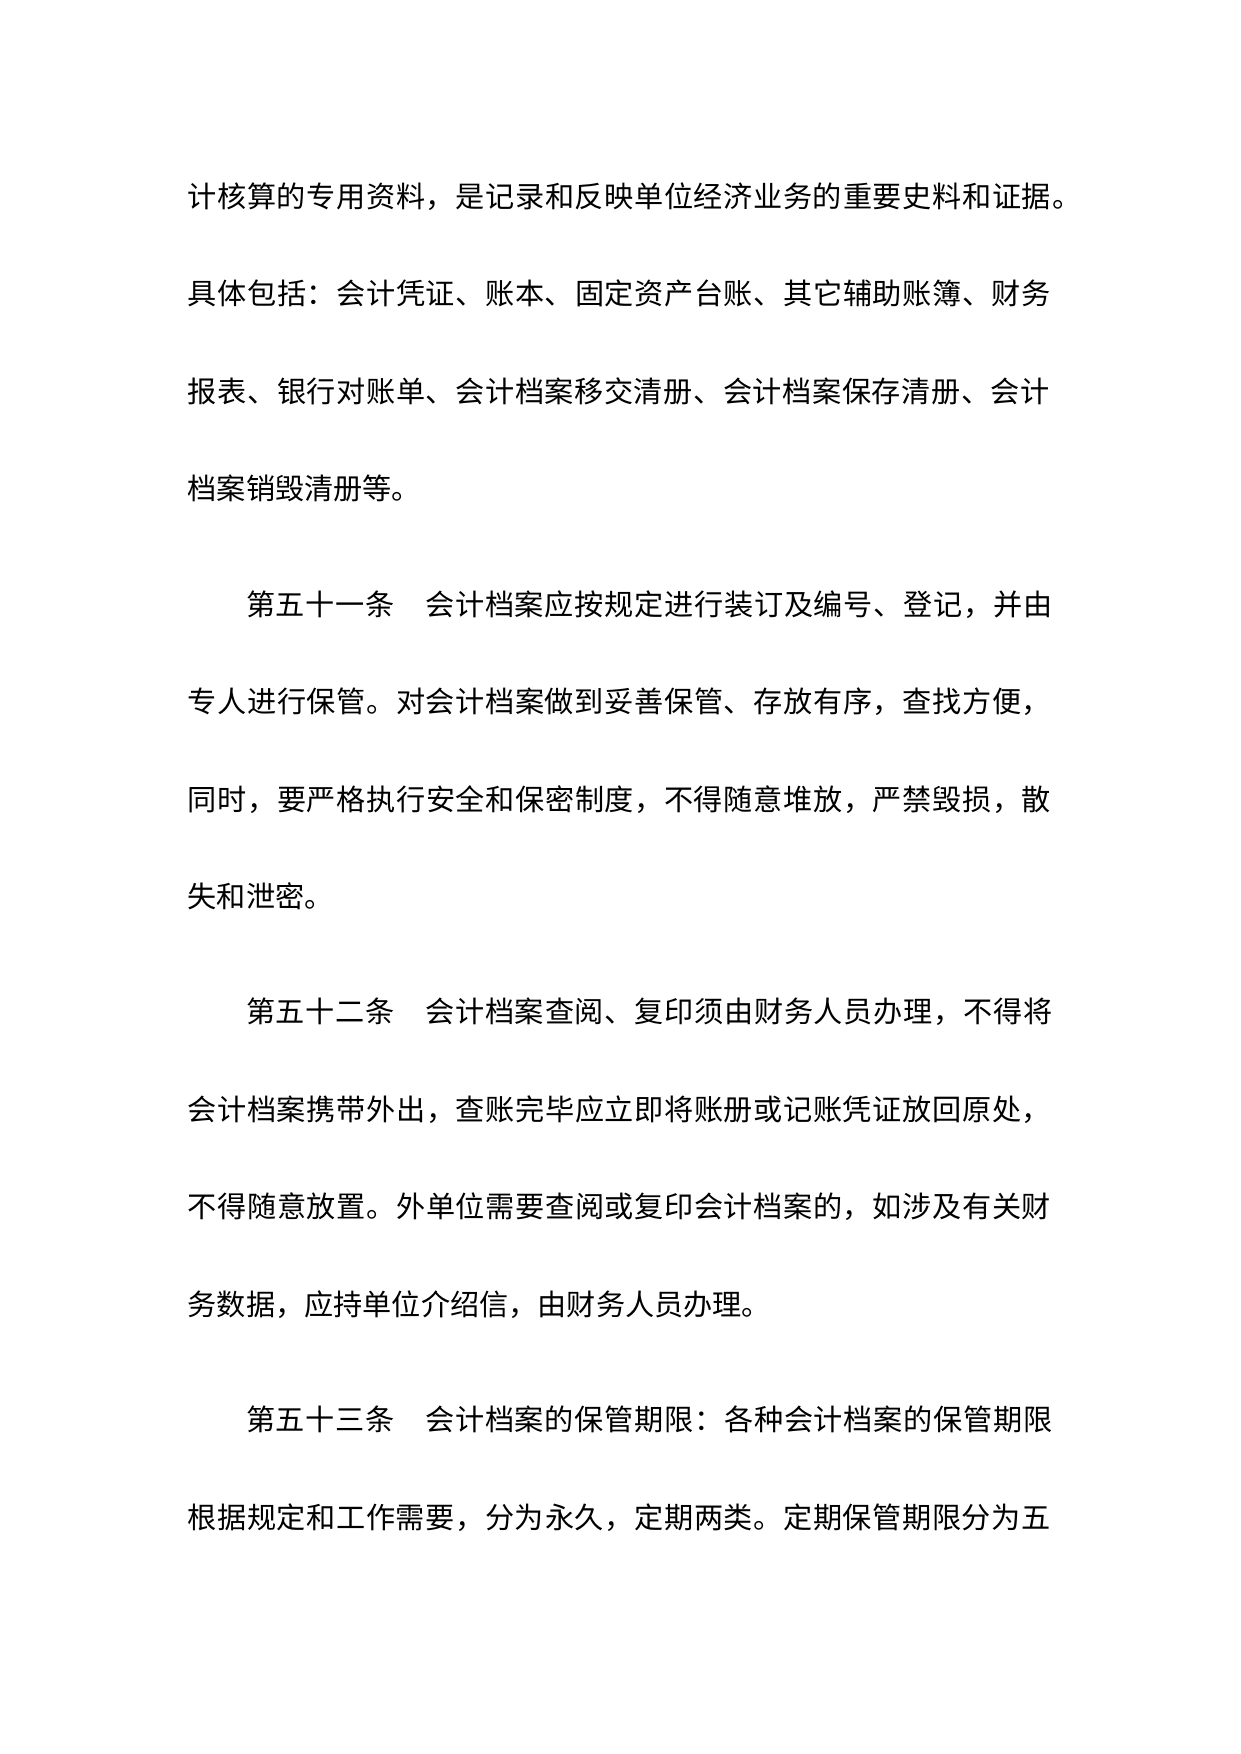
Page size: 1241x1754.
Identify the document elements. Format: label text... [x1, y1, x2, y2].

text 第五十二条 会计档案查阅、复印须由财务人员办理，不得将会计档案携带外出，查账完毕应立即将账册或记账凭证放回原处，不得随意放置。外单位需要查阅或复印会计档案的，如涉及有关财务数据，应持单位介绍信，由财务人员办理。 [187, 978, 1053, 1335]
text 第五十一条 会计档案应按规定进行装订及编号、登记，并由专人进行保管。对会计档案做到妥善保管、存放有序，查找方便，同时，要严格执行安全和保密制度，不得随意堆放，严禁毁损，散失和泄密。 [187, 570, 1053, 927]
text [187, 1385, 1053, 1548]
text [187, 162, 1053, 519]
